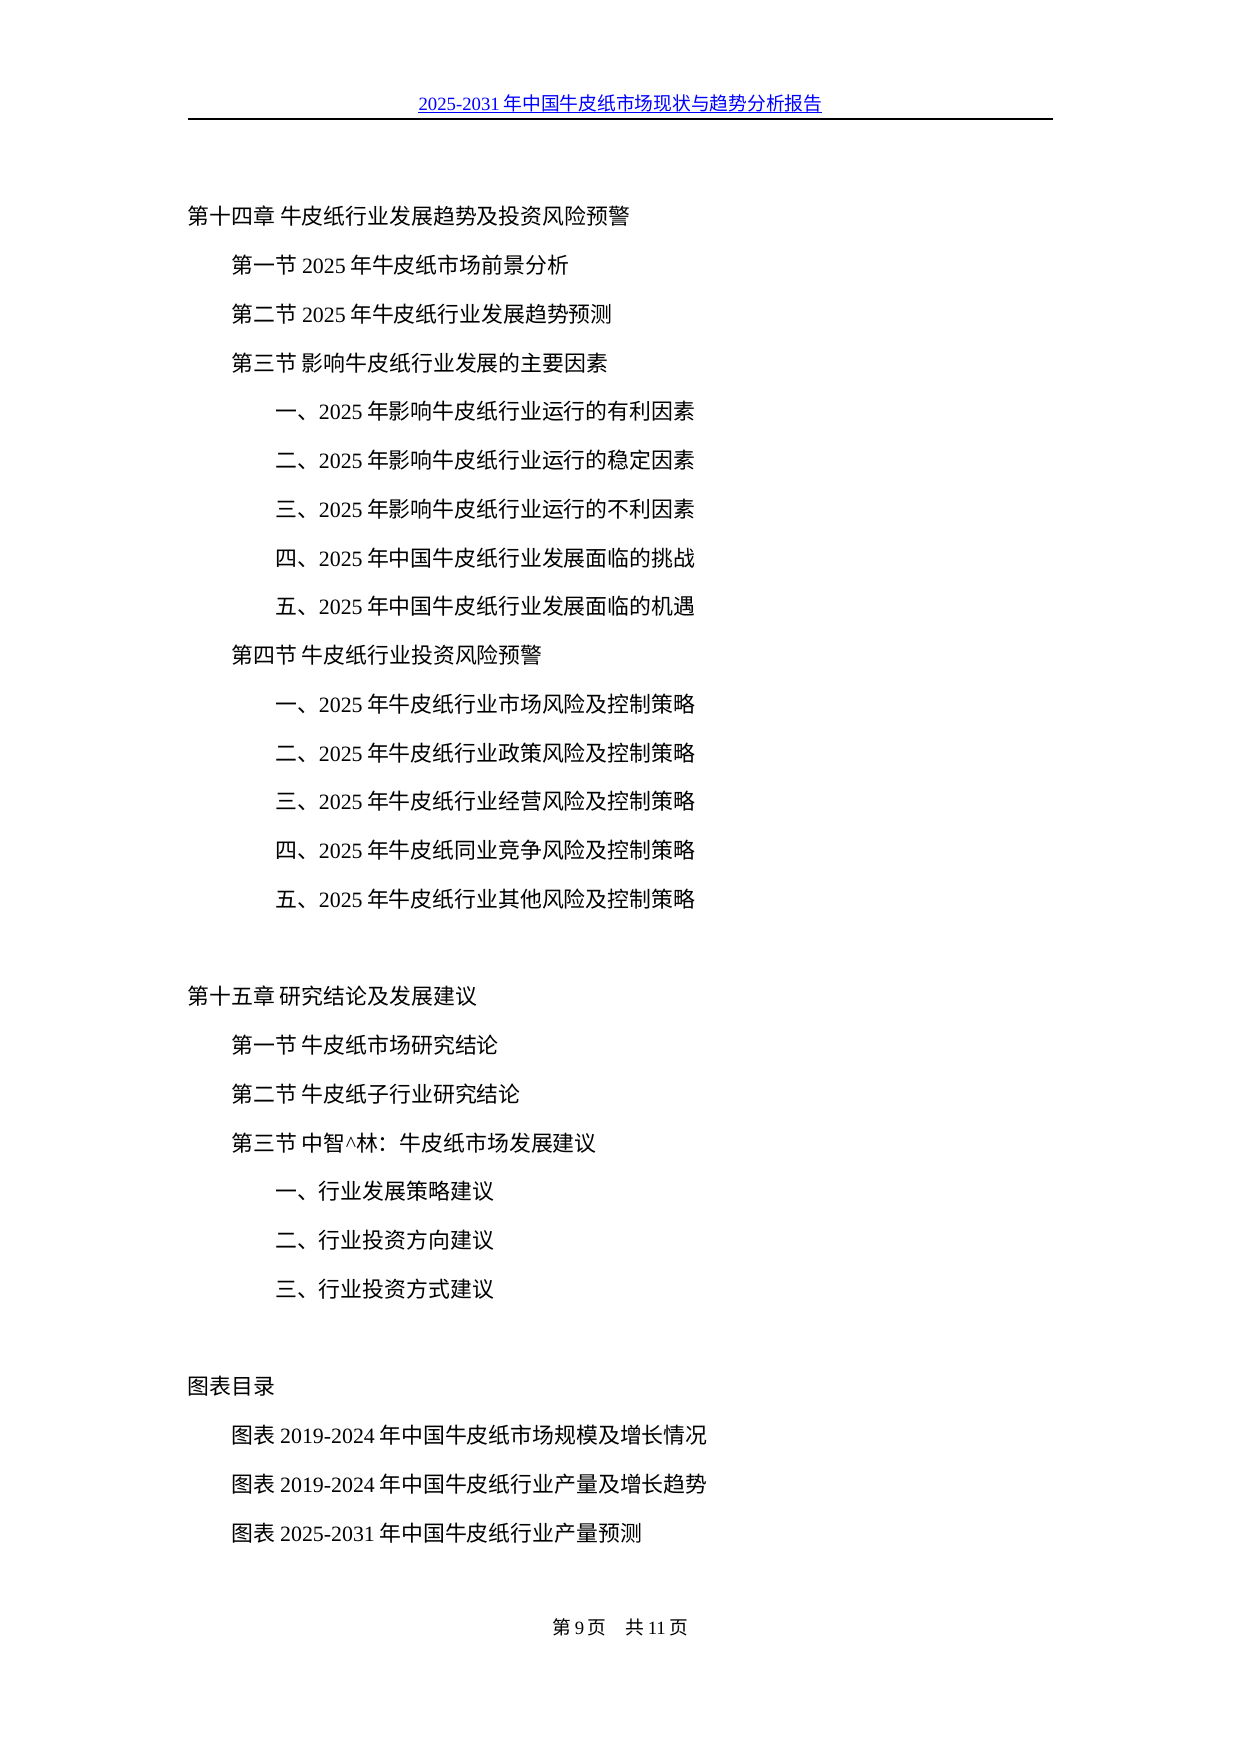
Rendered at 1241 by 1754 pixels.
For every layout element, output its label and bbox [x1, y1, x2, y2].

text [187, 150, 1053, 1548]
